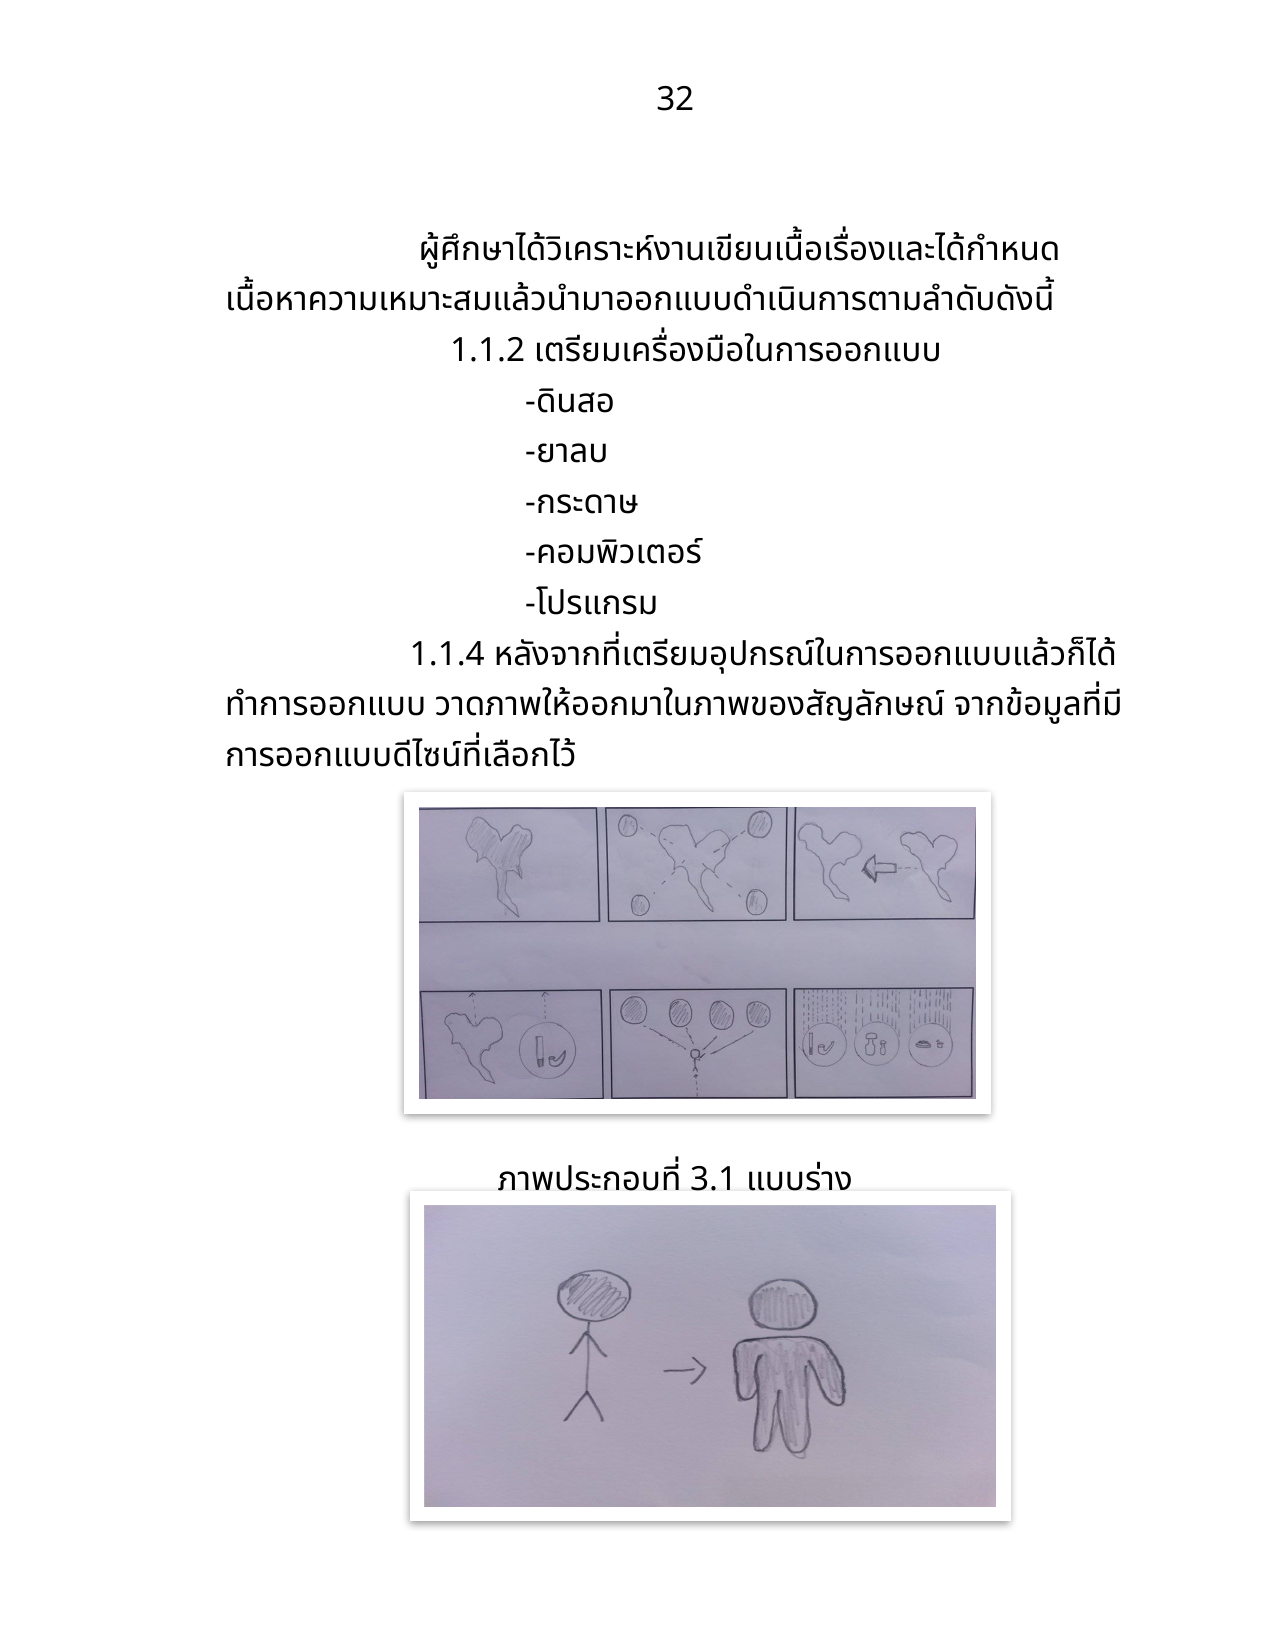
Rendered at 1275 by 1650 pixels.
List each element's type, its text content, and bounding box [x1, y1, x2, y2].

text 1.1.4 หลังจากที่เตรียมอุปกรณ์ในการออกแบบแล้วก็ได้ทำการออกแบบ วาดภาพให้ออกมาในภาพของสัญลักษณ์ จากข้อมูลที่มีการออกแบบดีไซน์ที่เลือกไว้ [225, 629, 1125, 781]
text -ดินสอ [225, 376, 1125, 427]
text -กระดาษ [225, 478, 1125, 528]
text -คอมพิวเตอร์ [225, 528, 1125, 579]
text -ยาลบ [225, 427, 1125, 478]
text 1.1.2 เตรียมเครื่องมือในการออกแบบ [225, 326, 1125, 376]
text ผู้ศึกษาได้วิเคราะห์งานเขียนเนื้อเรื่องและได้กำหนดเนื้อหาความเหมาะสมแล้วนำมาออกแบบดำเนินการตามลำดับดังนี้ [225, 225, 1125, 326]
picture [419, 807, 976, 1099]
text ภาพประกอบที่ 3.1 แบบร่าง [225, 1155, 1125, 1206]
text -โปรแกรม [225, 579, 1125, 629]
picture [425, 1206, 996, 1507]
